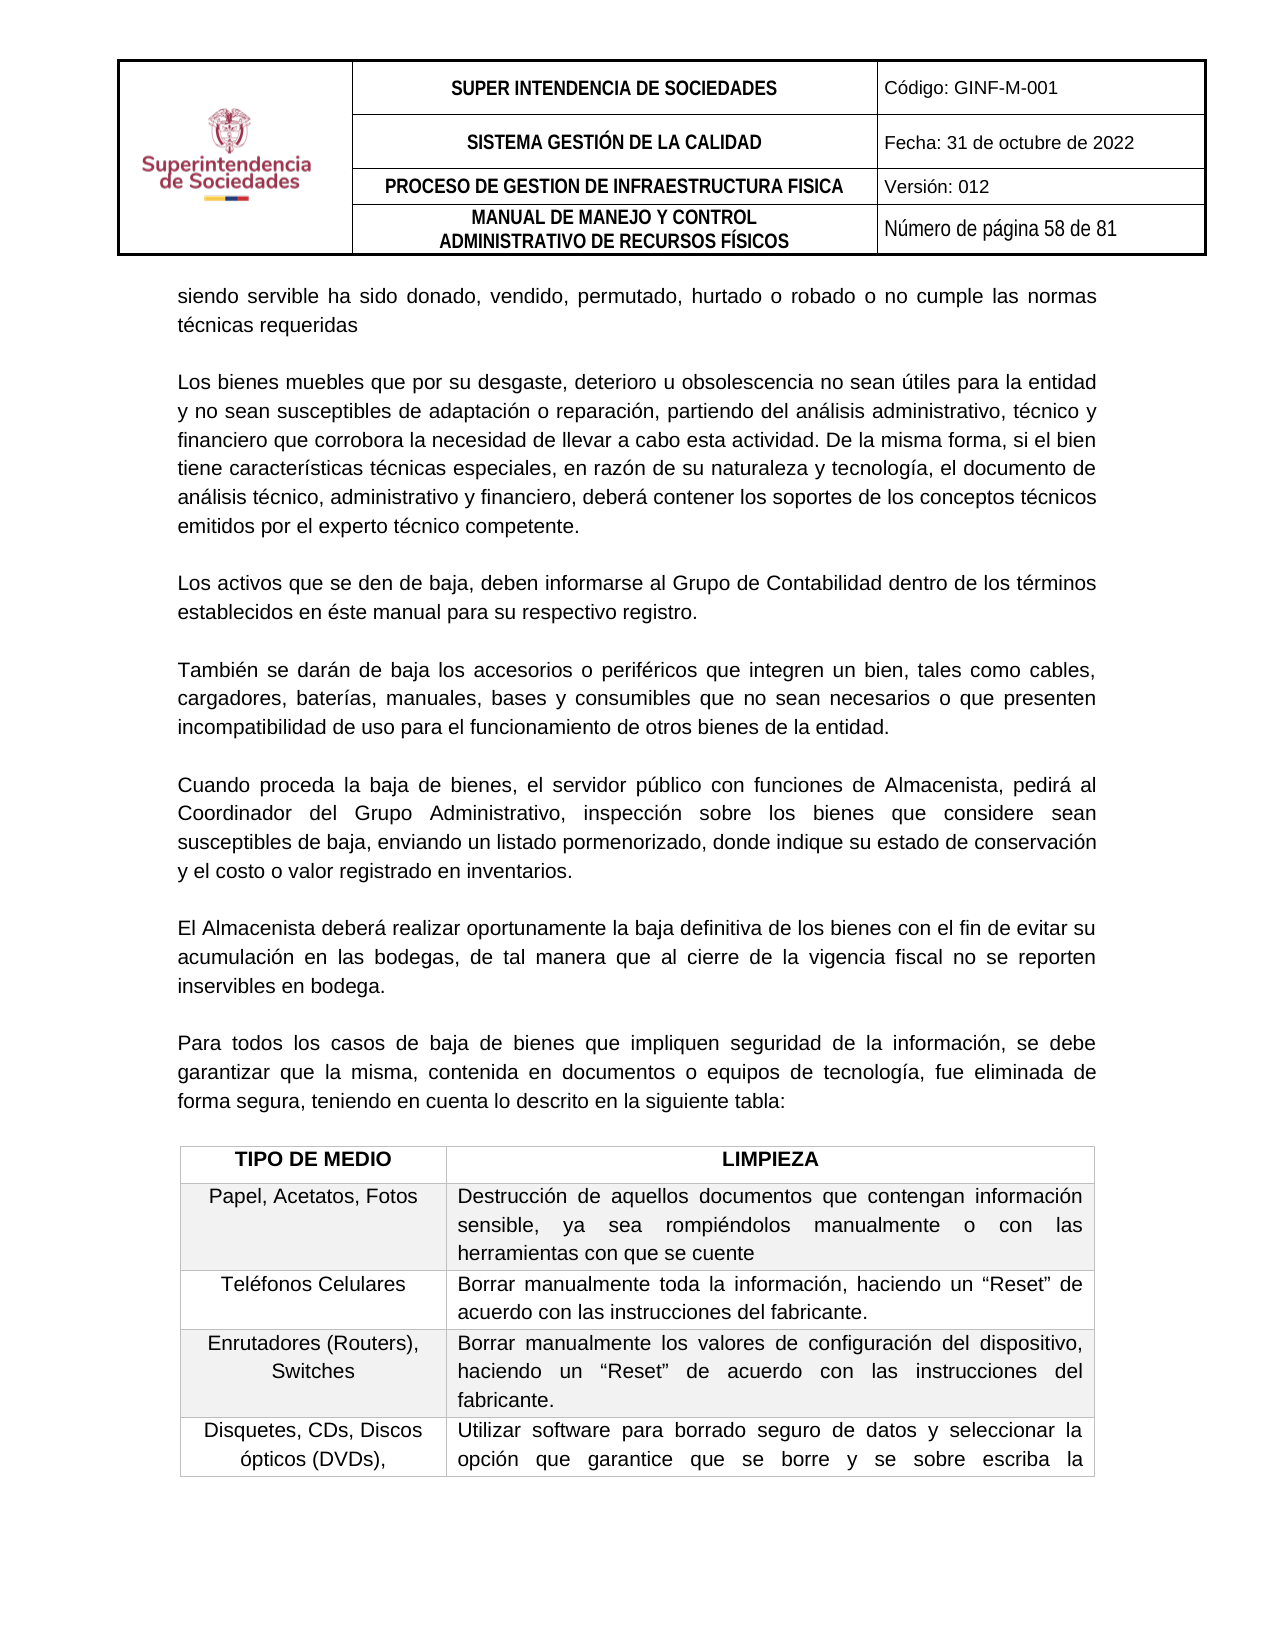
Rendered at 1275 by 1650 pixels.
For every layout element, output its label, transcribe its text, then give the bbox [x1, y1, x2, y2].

table_cell Enrutadores (Routers), Switches [181, 1330, 446, 1417]
table_cell Disquetes, CDs, Discos ópticos (DVDs), [181, 1418, 446, 1476]
text Los activos que se den de baja, deben informarse al Grupo de Contabilidad dentro de los términos establecidos en éste manual para su respectivo registro. [177, 571, 1098, 624]
table_header LIMPIEZA [447, 1147, 1094, 1183]
text Para todos los casos de baja de bienes que impliquen seguridad de la información, se debe garantizar que la misma, contenida en documentos o equipos de tecnología, fue eliminada de forma segura, teniendo en cuenta lo descrito en la siguiente tabla: [177, 1031, 1098, 1113]
table_cell Utilizar software para borrado seguro de datos y seleccionar la opción que garantice que se borre y se sobre escriba la información. [447, 1418, 1094, 1476]
text Cuando proceda la baja de bienes, el servidor público con funciones de Almacenista, pedirá al Coordinador del Grupo Administrativo, inspección sobre los bienes que considere sean susceptibles de baja, enviando un listado pormenorizado, donde indique su estado de conservación y el costo o valor registrado en inventarios. [177, 772, 1098, 883]
table_cell Destrucción de aquellos documentos que contengan información sensible, ya sea rompiéndolos manualmente o con las herramientas con que se cuente [447, 1184, 1094, 1270]
table_header TIPO DE MEDIO [181, 1147, 446, 1183]
table_cell Teléfonos Celulares [181, 1271, 446, 1329]
picture [132, 98, 326, 210]
table_cell Borrar manualmente los valores de configuración del dispositivo, haciendo un “Reset” de acuerdo con las instrucciones del fabricante. [447, 1330, 1094, 1417]
table_cell Borrar manualmente toda la información, haciendo un “Reset” de acuerdo con las instrucciones del fabricante. [447, 1271, 1094, 1329]
table_cell Papel, Acetatos, Fotos [181, 1184, 446, 1270]
text También se darán de baja los accesorios o periféricos que integren un bien, tales como cables, cargadores, baterías, manuales, bases y consumibles que no sean necesarios o que presenten incompatibilidad de uso para el funcionamiento de otros bienes de la entidad. [177, 657, 1098, 739]
text El Almacenista deberá realizar oportunamente la baja definitiva de los bienes con el fin de evitar su acumulación en las bodegas, de tal manera que al cierre de la vigencia fiscal no se reporten inservibles en bodega. [177, 916, 1098, 998]
text Los bienes muebles que por su desgaste, deterioro u obsolescencia no sean útiles para la entidad y no sean susceptibles de adaptación o reparación, partiendo del análisis administrativo, técnico y financiero que corrobora la necesidad de llevar a cabo esta actividad. De la misma forma, si el bien tiene características técnicas especiales, en razón de su naturaleza y tecnología, el documento de análisis técnico, administrativo y financiero, deberá contener los soportes de los conceptos técnicos emitidos por el experto técnico competente. [177, 370, 1098, 538]
